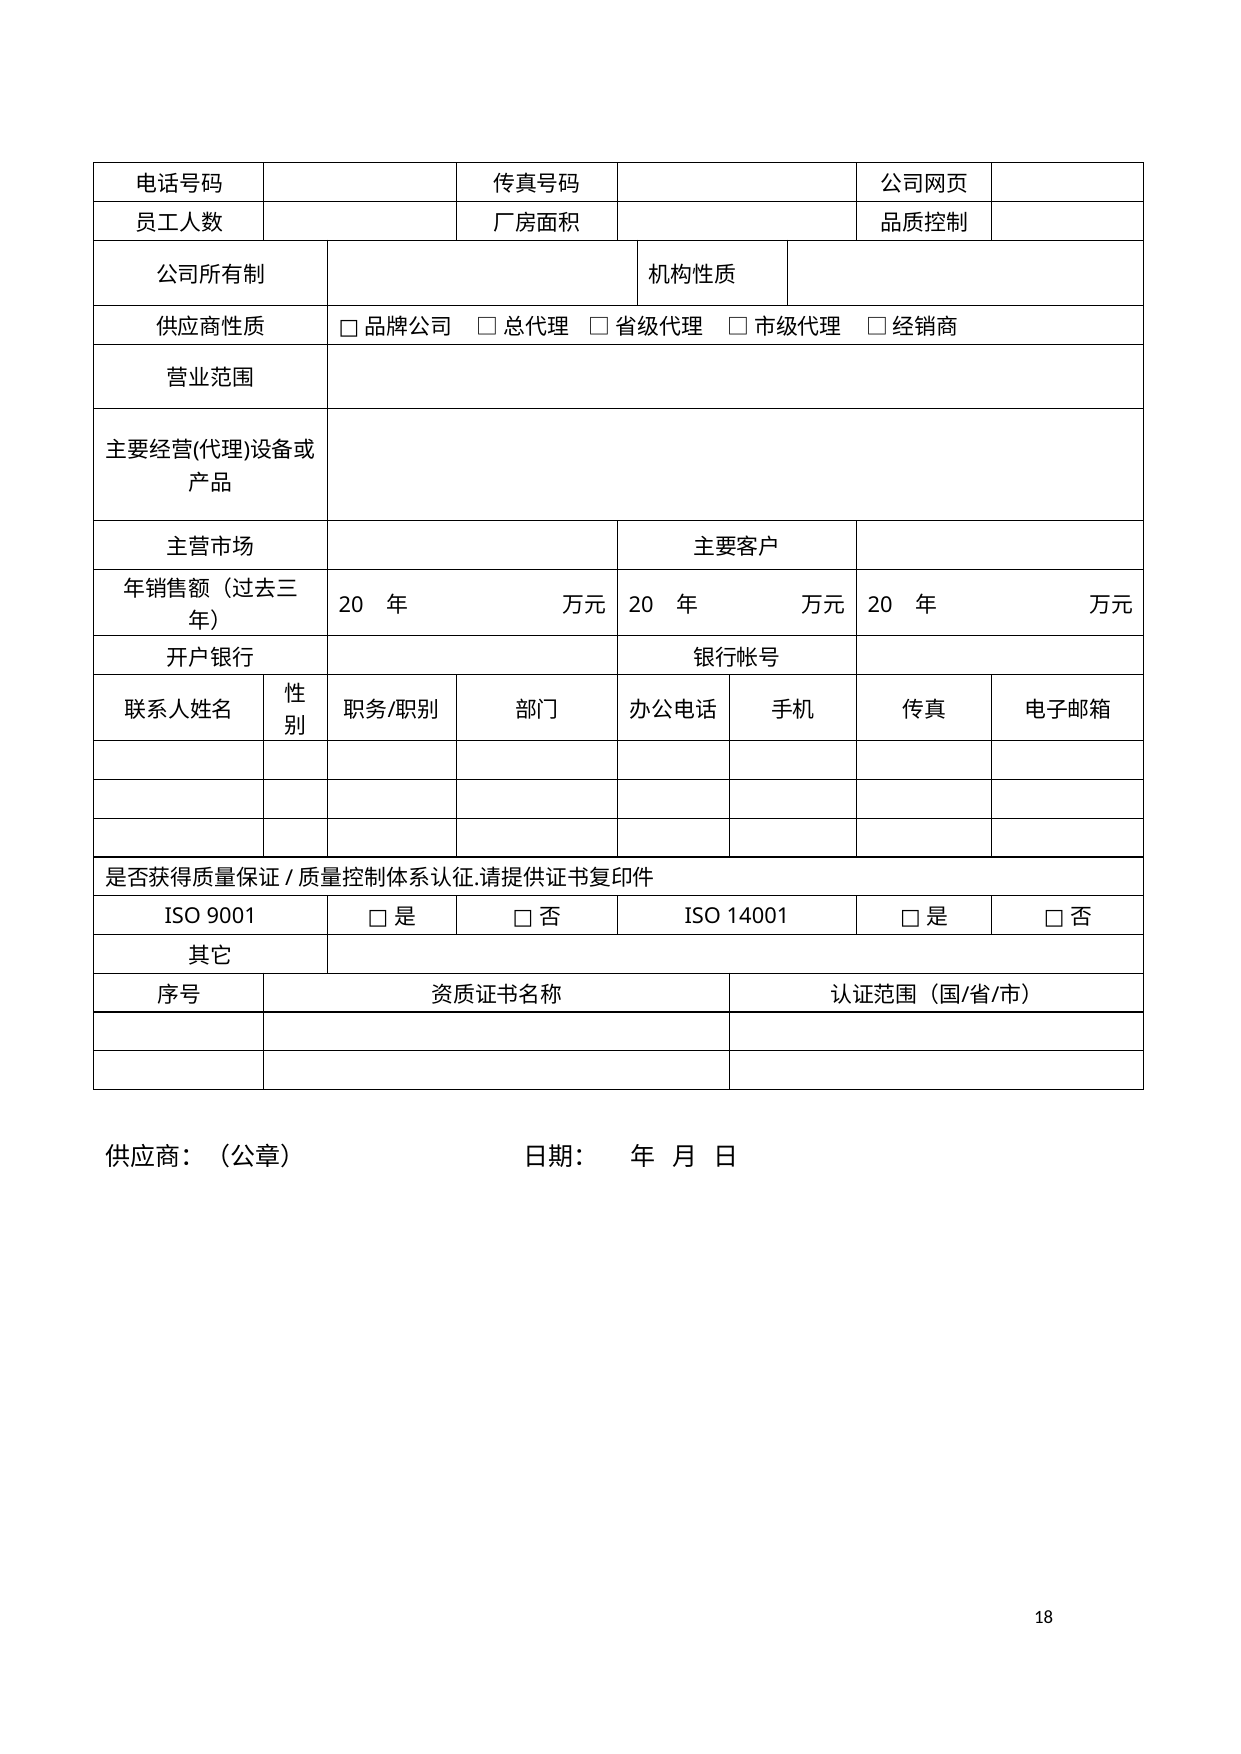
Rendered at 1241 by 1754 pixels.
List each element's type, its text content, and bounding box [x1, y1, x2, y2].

table_cell 是否获得质量保证 / 质量控制体系认征.请提供证书复印件 [94, 858, 1143, 895]
table_cell [618, 163, 856, 201]
table_cell [328, 935, 1143, 973]
table_cell [730, 780, 856, 818]
table_cell 传真号码 [457, 163, 617, 201]
table_cell [328, 819, 456, 856]
table_cell 20 年 [857, 570, 992, 635]
table_cell [857, 741, 991, 779]
table_cell [328, 521, 617, 569]
table_cell □ 是 [328, 896, 456, 934]
table_cell 万元 [729, 570, 856, 635]
table_cell 手机 [730, 675, 856, 740]
table_cell [992, 163, 1143, 201]
table_cell [94, 1013, 263, 1050]
table_cell [992, 819, 1143, 856]
table_cell [857, 780, 991, 818]
table_cell 万元 [992, 570, 1143, 635]
table_cell 年销售额（过去三年） [94, 570, 327, 635]
table_cell [457, 780, 617, 818]
table_cell 供应商：（公章） 日期： 年 月 日 [94, 1090, 1144, 1220]
table_cell □ 否 [992, 896, 1143, 934]
table_cell 20 年 [618, 570, 729, 635]
table_cell [94, 1051, 263, 1089]
table_cell 厂房面积 [457, 202, 617, 239]
table_cell □ 否 [457, 896, 617, 934]
table_cell [992, 202, 1143, 239]
table_cell [264, 780, 327, 818]
table_cell [264, 819, 327, 856]
table_cell 营业范围 [94, 345, 327, 407]
table_cell 员工人数 [94, 202, 263, 239]
table_cell [264, 741, 327, 779]
table_cell [618, 819, 729, 856]
table_cell [618, 741, 729, 779]
table_cell 部门 [457, 675, 617, 740]
table_cell 电话号码 [94, 163, 263, 201]
table_cell [264, 202, 456, 239]
table_cell 主要经营(代理)设备或产品 [94, 409, 327, 520]
table_cell [94, 741, 263, 779]
table_cell [618, 780, 729, 818]
table_cell [618, 202, 856, 239]
table_cell □ 品牌公司 □ 总代理 □ 省级代理 □ 市级代理 □ 经销商 [328, 306, 1143, 344]
table_cell 公司网页 [857, 163, 991, 201]
table_cell 传真 [857, 675, 991, 740]
table_cell 万元 [456, 570, 617, 635]
table_cell 公司所有制 [94, 241, 327, 305]
table_cell [788, 241, 1143, 305]
table_cell 20 年 [328, 570, 456, 635]
table_cell □ 是 [857, 896, 991, 934]
table_cell 开户银行 [94, 636, 327, 674]
table_cell ISO 9001 [94, 896, 327, 934]
table_cell [730, 741, 856, 779]
table_cell [730, 1013, 1143, 1050]
table_cell 电子邮箱 [992, 675, 1143, 740]
table_cell 银行帐号 [618, 636, 856, 674]
table_cell [328, 636, 617, 674]
table_cell 主营市场 [94, 521, 327, 569]
table_cell [328, 409, 1143, 520]
table_cell [730, 819, 856, 856]
table_cell 序号 [94, 974, 263, 1011]
table_cell [328, 241, 637, 305]
table_cell [328, 741, 456, 779]
table_cell 联系人姓名 [94, 675, 263, 740]
table_cell 机构性质 [638, 241, 787, 305]
table_cell [94, 819, 263, 856]
table_cell [94, 780, 263, 818]
table_cell [857, 819, 991, 856]
table_cell 性别 [264, 675, 327, 740]
table_cell [264, 1013, 729, 1050]
table_cell 办公电话 [618, 675, 729, 740]
table_cell [857, 521, 1143, 569]
table_cell 资质证书名称 [264, 974, 729, 1011]
table_cell [457, 741, 617, 779]
table_cell [992, 780, 1143, 818]
table_cell [457, 819, 617, 856]
table_cell [264, 1051, 729, 1089]
table_cell [328, 780, 456, 818]
table_cell [992, 741, 1143, 779]
table_cell 职务/职别 [328, 675, 456, 740]
table_cell 品质控制 [857, 202, 991, 239]
table_cell [264, 163, 456, 201]
table_cell 主要客户 [618, 521, 856, 569]
table_cell [857, 636, 1143, 674]
table_cell [730, 1051, 1143, 1089]
table_cell 供应商性质 [94, 306, 327, 344]
table_cell [328, 345, 1143, 407]
table_cell ISO 14001 [618, 896, 856, 934]
table_cell 认证范围（国/省/市） [730, 974, 1143, 1011]
table_cell 其它 [94, 935, 327, 973]
